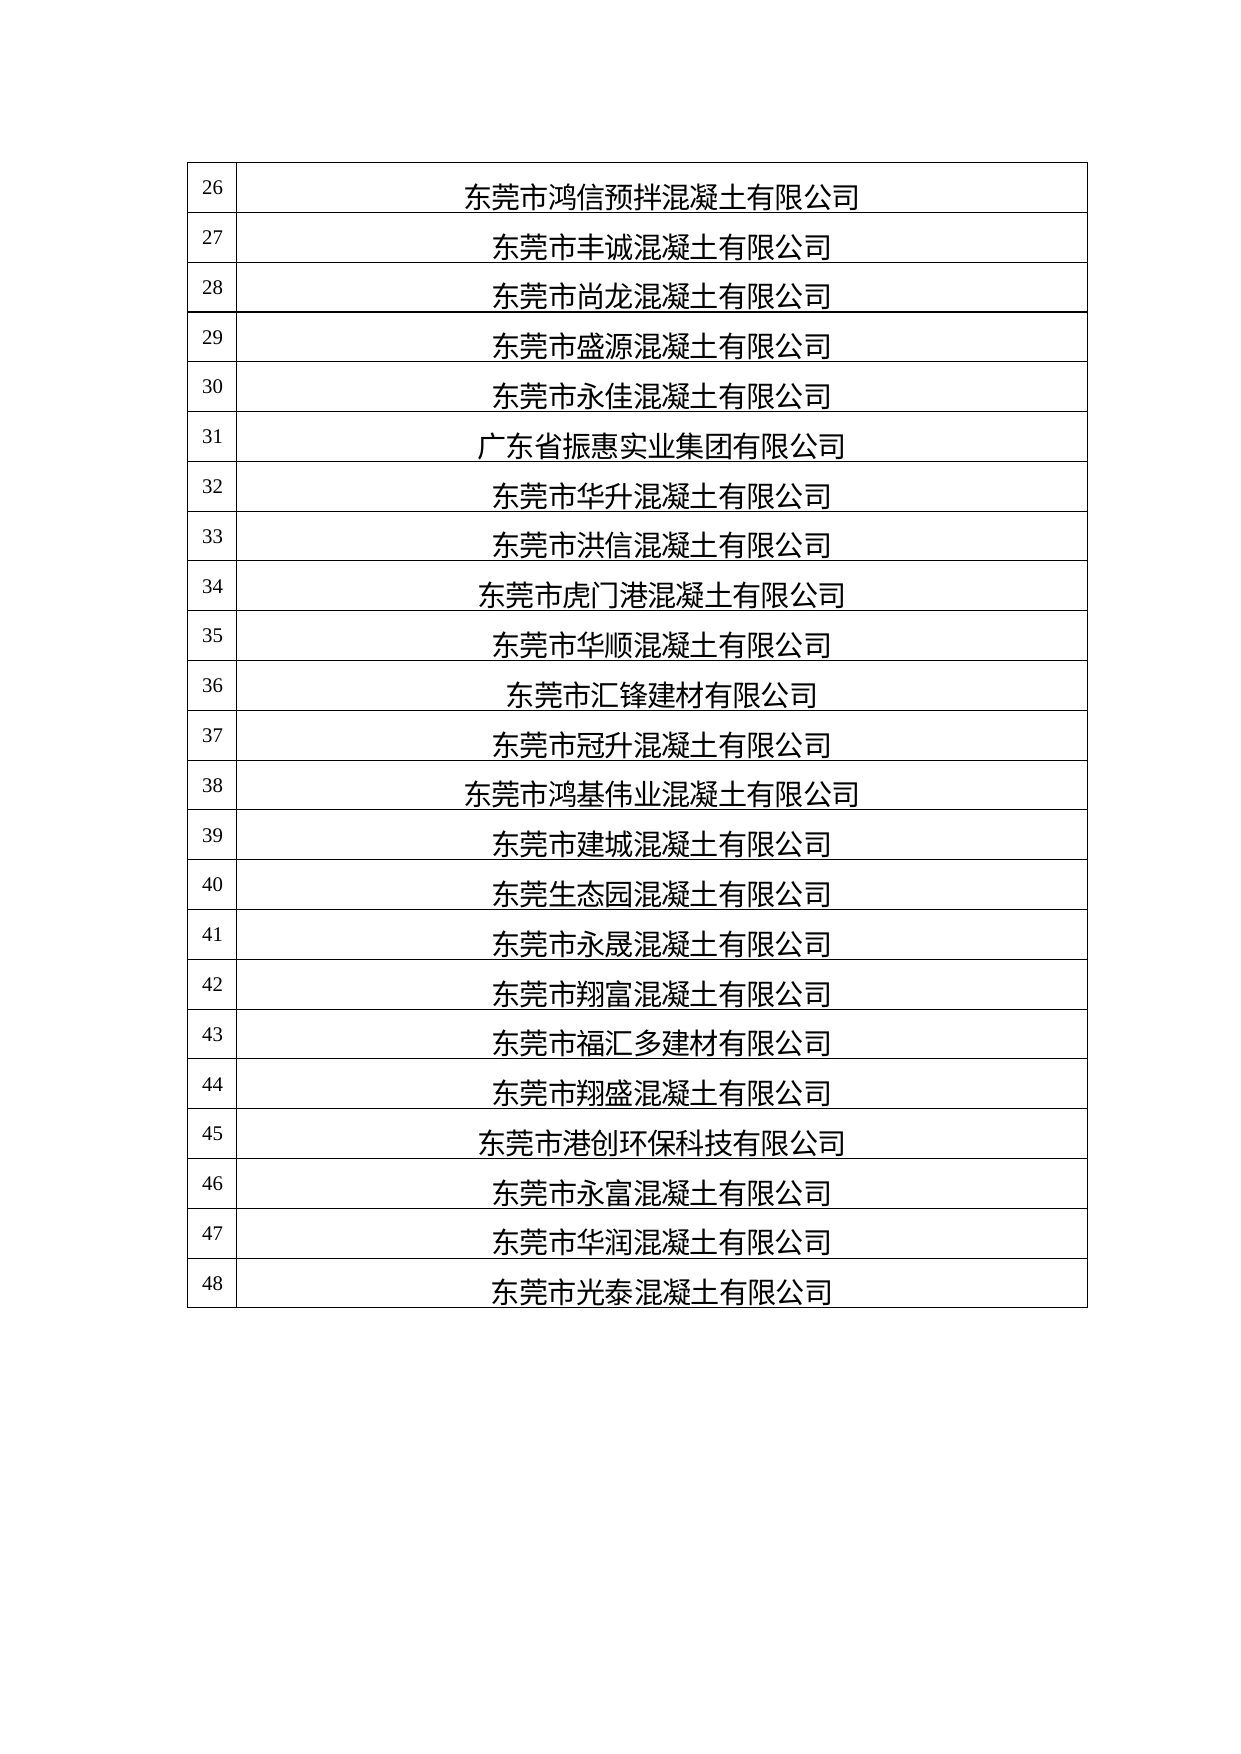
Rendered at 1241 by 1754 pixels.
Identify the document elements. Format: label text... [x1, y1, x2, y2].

table_cell 40 [188, 860, 236, 909]
table_cell 东莞生态园混凝土有限公司 [237, 860, 1087, 909]
table_cell 东莞市港创环保科技有限公司 [237, 1109, 1087, 1158]
table_cell 41 [188, 910, 236, 959]
table_cell 29 [188, 313, 236, 361]
table_cell 东莞市盛源混凝土有限公司 [237, 313, 1087, 361]
table_cell 东莞市汇锋建材有限公司 [237, 661, 1087, 710]
table_cell 48 [188, 1259, 236, 1307]
table_cell 东莞市洪信混凝土有限公司 [237, 512, 1087, 560]
table_cell 35 [188, 611, 236, 660]
table_cell 38 [188, 761, 236, 809]
table_cell 东莞市尚龙混凝土有限公司 [237, 263, 1087, 311]
table_cell 26 [188, 163, 236, 212]
table_cell 30 [188, 362, 236, 411]
table_cell 36 [188, 661, 236, 710]
table_cell 东莞市翔富混凝土有限公司 [237, 960, 1087, 1008]
table_cell 28 [188, 263, 236, 311]
table_cell 31 [188, 412, 236, 461]
table_cell 东莞市福汇多建材有限公司 [237, 1010, 1087, 1058]
table_cell 47 [188, 1209, 236, 1257]
table_cell 34 [188, 561, 236, 610]
table_cell 东莞市鸿基伟业混凝土有限公司 [237, 761, 1087, 809]
table_cell 东莞市虎门港混凝土有限公司 [237, 561, 1087, 610]
table_cell 42 [188, 960, 236, 1008]
table_cell 广东省振惠实业集团有限公司 [237, 412, 1087, 461]
table_cell 45 [188, 1109, 236, 1158]
table_cell 东莞市华升混凝土有限公司 [237, 462, 1087, 511]
table_cell 32 [188, 462, 236, 511]
table_cell 37 [188, 711, 236, 759]
table_cell 44 [188, 1059, 236, 1108]
table_cell 39 [188, 810, 236, 859]
table_cell 东莞市丰诚混凝土有限公司 [237, 213, 1087, 262]
table_cell 33 [188, 512, 236, 560]
table_cell 东莞市冠升混凝土有限公司 [237, 711, 1087, 759]
table_cell 东莞市建城混凝土有限公司 [237, 810, 1087, 859]
table_cell 东莞市永富混凝土有限公司 [237, 1159, 1087, 1208]
table_cell 东莞市华润混凝土有限公司 [237, 1209, 1087, 1257]
table_cell 27 [188, 213, 236, 262]
table_cell 东莞市鸿信预拌混凝土有限公司 [237, 163, 1087, 212]
table_cell 东莞市翔盛混凝土有限公司 [237, 1059, 1087, 1108]
table_cell 43 [188, 1010, 236, 1058]
table_cell 东莞市华顺混凝土有限公司 [237, 611, 1087, 660]
table_cell 东莞市光泰混凝土有限公司 [237, 1259, 1087, 1307]
table_cell 东莞市永佳混凝土有限公司 [237, 362, 1087, 411]
table_cell 东莞市永晟混凝土有限公司 [237, 910, 1087, 959]
table_cell 46 [188, 1159, 236, 1208]
